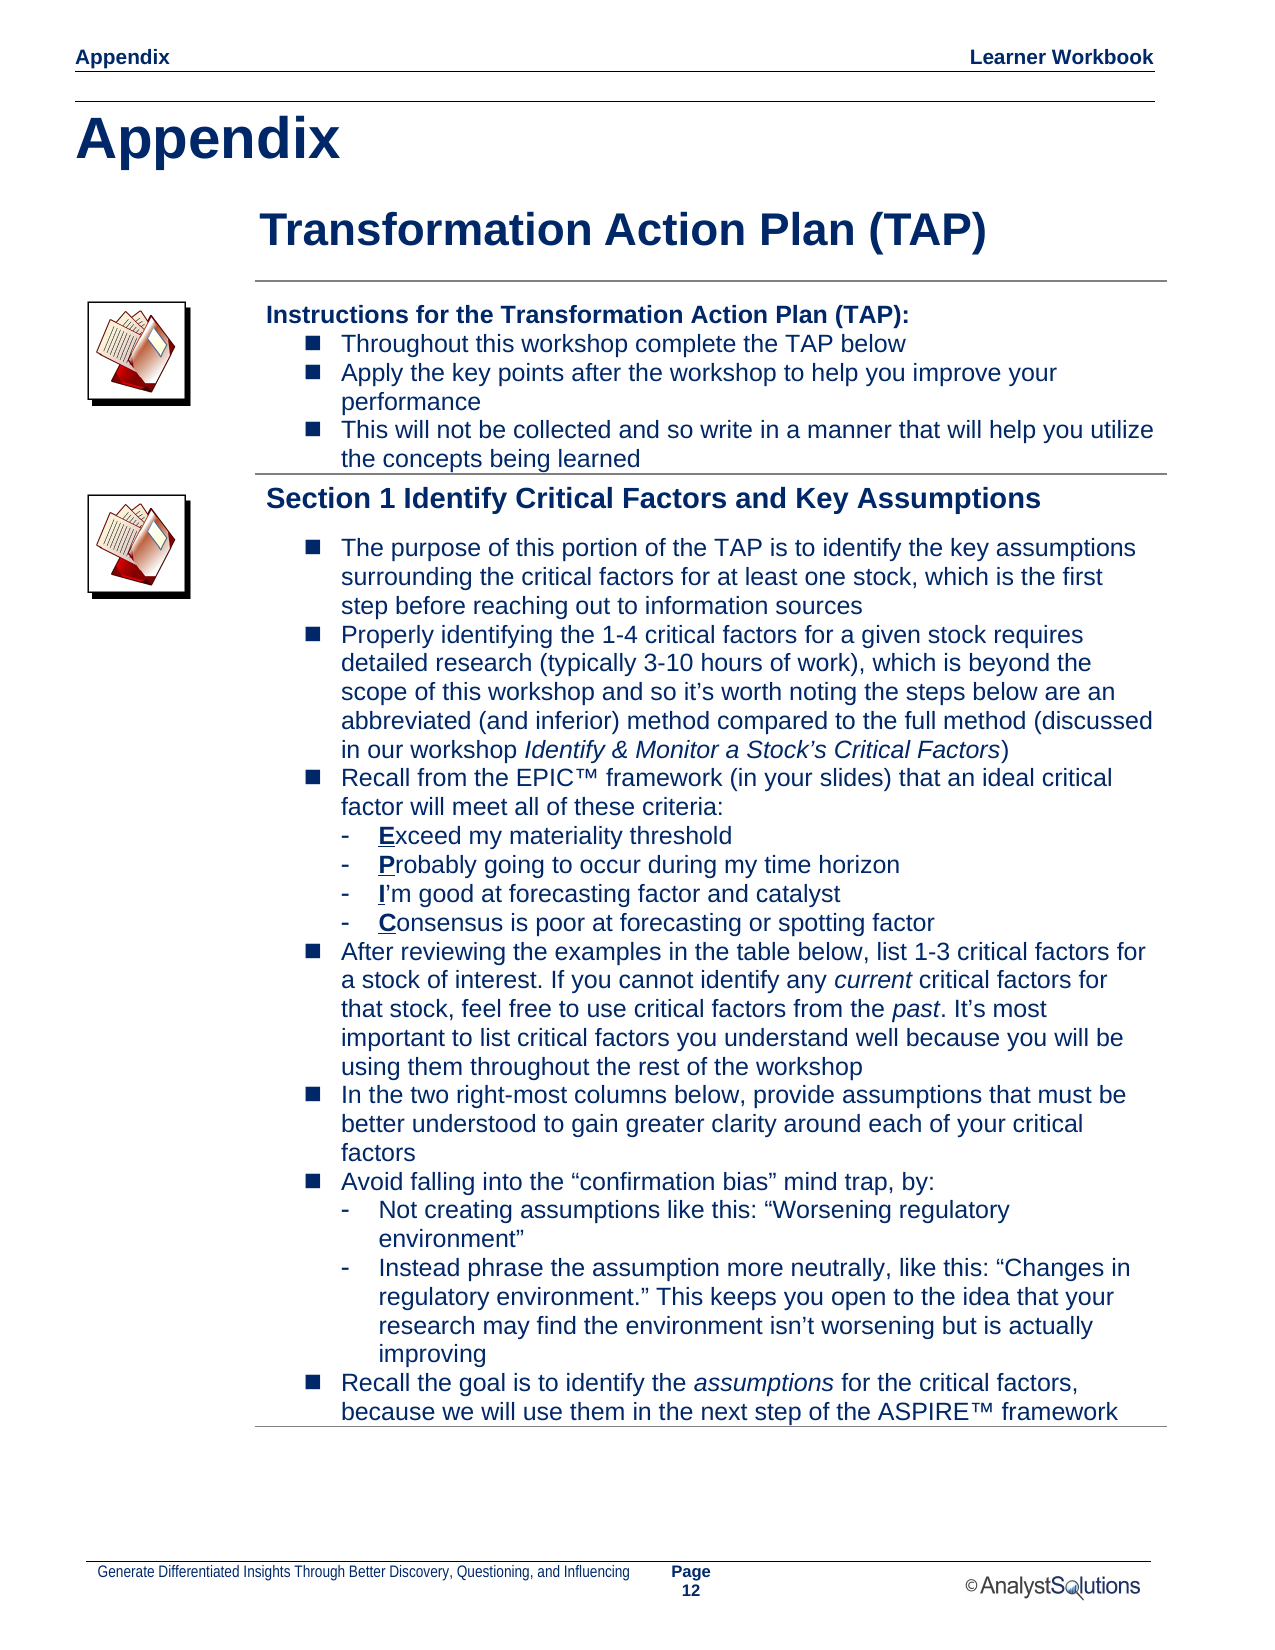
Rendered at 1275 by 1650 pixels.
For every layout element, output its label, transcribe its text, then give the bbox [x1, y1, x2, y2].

picture [86, 493, 195, 602]
table_cell Section Identify Critical Factors and Key Assumptions The purpose of this portion of the TAP is to identify the key assumptions surrounding the critical factors for at least one stock, which is the first step before reaching out to information sources Properly identifying the 1-4 critical factors for a given stock requires detailed research (typically 3-10 hours of work), which is beyond the scope of this workshop and so it’s worth noting the steps below are an abbreviated (and inferior) method compared to the full method (discussed in our workshop Identify & Monitor a Stock’s Critical Factors) Recall from the EPIC™ framework (in your slides) that an ideal critical factor will meet all of these criteria: Exceed my materiality threshold Probably going to occur during my time horizon I’m good at forecasting factor and catalyst Consensus is poor at forecasting or spotting factor After reviewing the examples in the table below, list 1-3 critical factors for a stock of interest. If you cannot identify any current critical factors for that stock, feel free to use critical factors from the past. It’s most important to list critical factors you understand well because you will be using them throughout the rest of the workshop In the two right-most columns below, provide assumptions that must be better understood to gain greater clarity around each of your critical factors Avoid falling into the “confirmation bias” mind trap, by: Not creating assumptions like this: “Worsening regulatory environment” Instead phrase the assumption more neutrally, like this: “Changes in regulatory environment.” This keeps you open to the idea that your research may find the environment isn’t worsening but is actually improving Recall the goal is to identify the assumptions for the critical factors, because we will use them in the next step of the ASPIRE™ framework [255, 475, 1167, 1426]
picture [965, 1575, 1141, 1601]
table_cell Instructions for the Transformation Action Plan (TAP): Throughout this workshop complete the TAP below Apply the key points after the workshop to help you improve your performance This will not be collected and so write in a manner that will help you utilize the concepts being learned [255, 282, 1167, 473]
text Appendix [75, 102, 1155, 171]
picture [86, 300, 195, 409]
table_cell [75, 473, 254, 1426]
table_header Transformation Action Plan (TAP) [76, 196, 1170, 280]
table_cell [75, 280, 254, 473]
